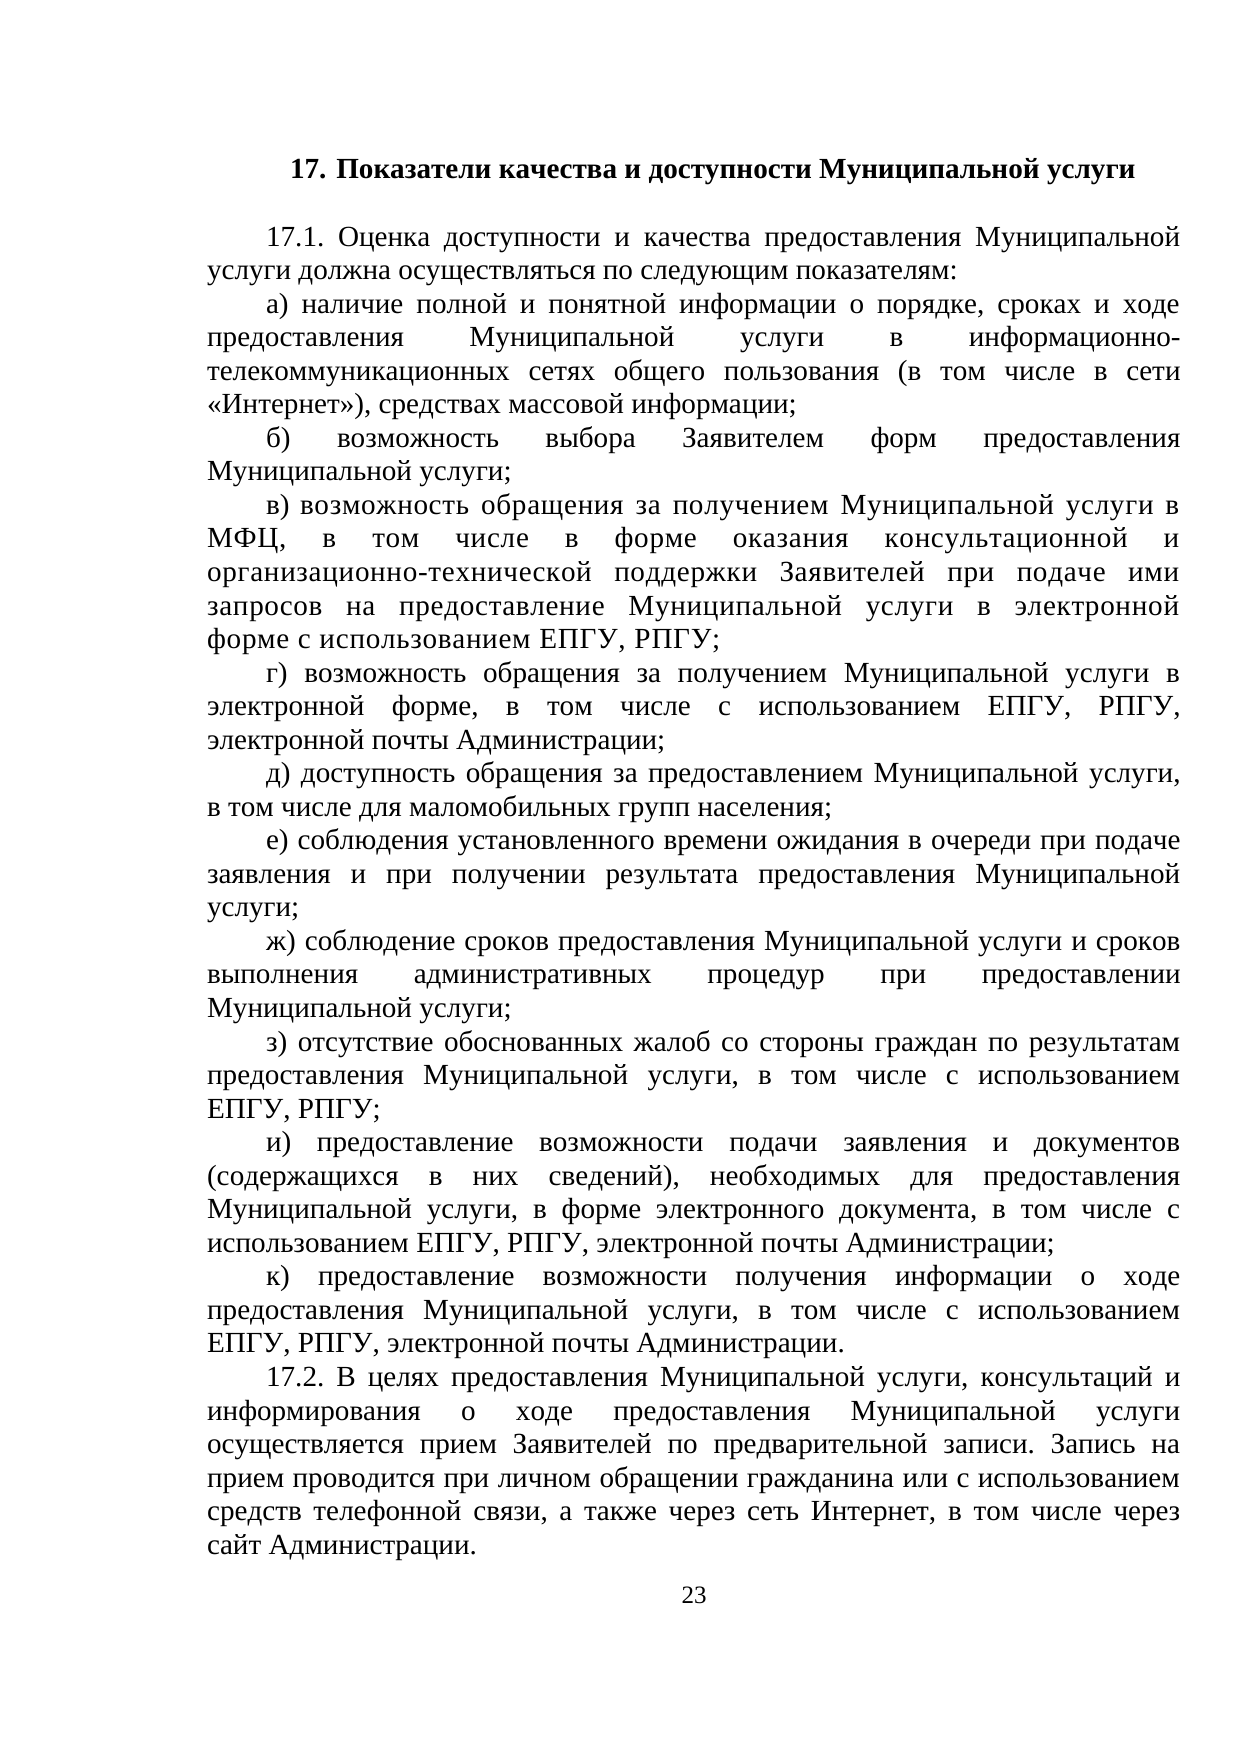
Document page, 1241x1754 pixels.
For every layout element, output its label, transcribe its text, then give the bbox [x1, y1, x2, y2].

text 17.1. Оценка доступности и качества предоставления Муниципальной услуги должна осуществляться по следующим показателям: [207, 219, 1181, 286]
text г) возможность обращения за получением Муниципальной услуги в электронной форме, в том числе с использованием ЕПГУ, РПГУ, электронной почты Администрации; [207, 655, 1181, 755]
text а) наличие полной и понятной информации о порядке, сроках и ходе предоставления Муниципальной услуги в информационно-телекоммуникационных сетях общего пользования (в том числе в сети «Интернет»), средствах массовой информации; [207, 286, 1181, 420]
text б) возможность выбора Заявителем форм предоставления Муниципальной услуги; [207, 420, 1181, 487]
text к) предоставление возможности получения информации о ходе предоставления Муниципальной услуги, в том числе с использованием ЕПГУ, РПГУ, электронной почты Администрации. [207, 1258, 1181, 1359]
text 17.2. В целях предоставления Муниципальной услуги, консультаций и информирования о ходе предоставления Муниципальной услуги осуществляется прием Заявителей по предварительной записи. Запись на прием проводится при личном обращении гражданина или с использованием средств телефонной связи, а также через сеть Интернет, в том числе через сайт Администрации. [207, 1359, 1181, 1560]
text е) соблюдения установленного времени ожидания в очереди при подаче заявления и при получении результата предоставления Муниципальной услуги; [207, 822, 1181, 923]
text з) отсутствие обоснованных жалоб со стороны граждан по результатам предоставления Муниципальной услуги, в том числе с использованием ЕПГУ, РПГУ; [207, 1024, 1181, 1124]
text и) предоставление возможности подачи заявления и документов (содержащихся в них сведений), необходимых для предоставления Муниципальной услуги, в форме электронного документа, в том числе с использованием ЕПГУ, РПГУ, электронной почты Администрации; [207, 1124, 1181, 1258]
list Показатели качества и доступности Муниципальной услуги [244, 152, 1181, 185]
text ж) соблюдение сроков предоставления Муниципальной услуги и сроков выполнения административных процедур при предоставлении Муниципальной услуги; [207, 923, 1181, 1024]
text в) возможность обращения за получением Муниципальной услуги в МФЦ, в том числе в форме оказания консультационной и организационно-технической поддержки Заявителей при подаче ими запросов на предоставление Муниципальной услуги в электронной форме с использованием ЕПГУ, РПГУ; [207, 487, 1181, 655]
text д) доступность обращения за предоставлением Муниципальной услуги, в том числе для маломобильных групп населения; [207, 755, 1181, 822]
